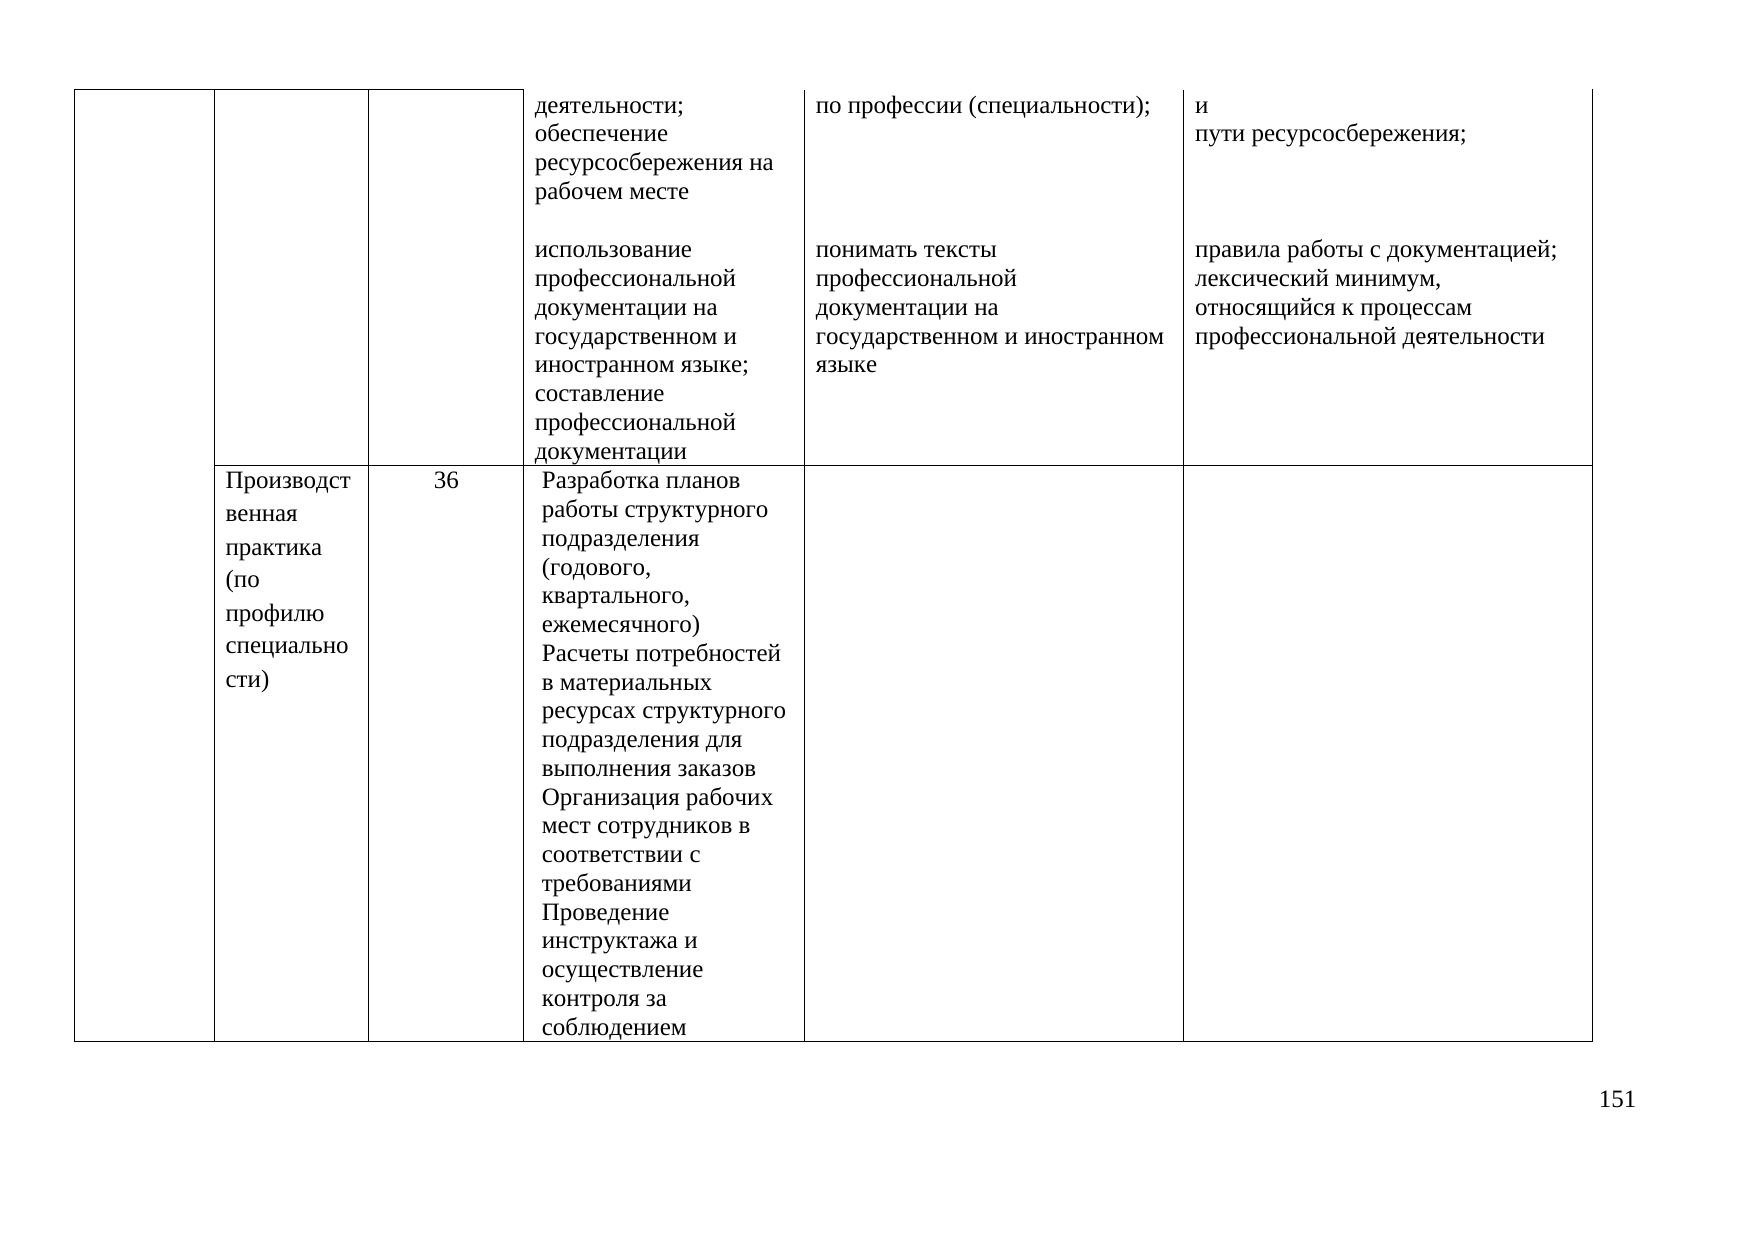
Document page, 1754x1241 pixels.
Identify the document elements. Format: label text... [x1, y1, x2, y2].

table_cell понимать тексты профессиональной документации на государственном и иностранном языке [805, 234, 1183, 464]
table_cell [1184, 89, 1592, 233]
table_cell [1184, 466, 1592, 1041]
table_cell [805, 466, 1183, 1041]
table_cell использование профессиональной документации на государственном и иностранном языке; составление профессиональной документации [524, 234, 804, 464]
table_cell 36 [369, 466, 523, 1041]
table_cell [524, 89, 804, 233]
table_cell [805, 89, 1183, 233]
table_cell правила работы с документацией; лексический минимум, относящийся к процессам профессиональной деятельности [1184, 234, 1592, 464]
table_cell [524, 466, 804, 1041]
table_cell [215, 466, 368, 1041]
